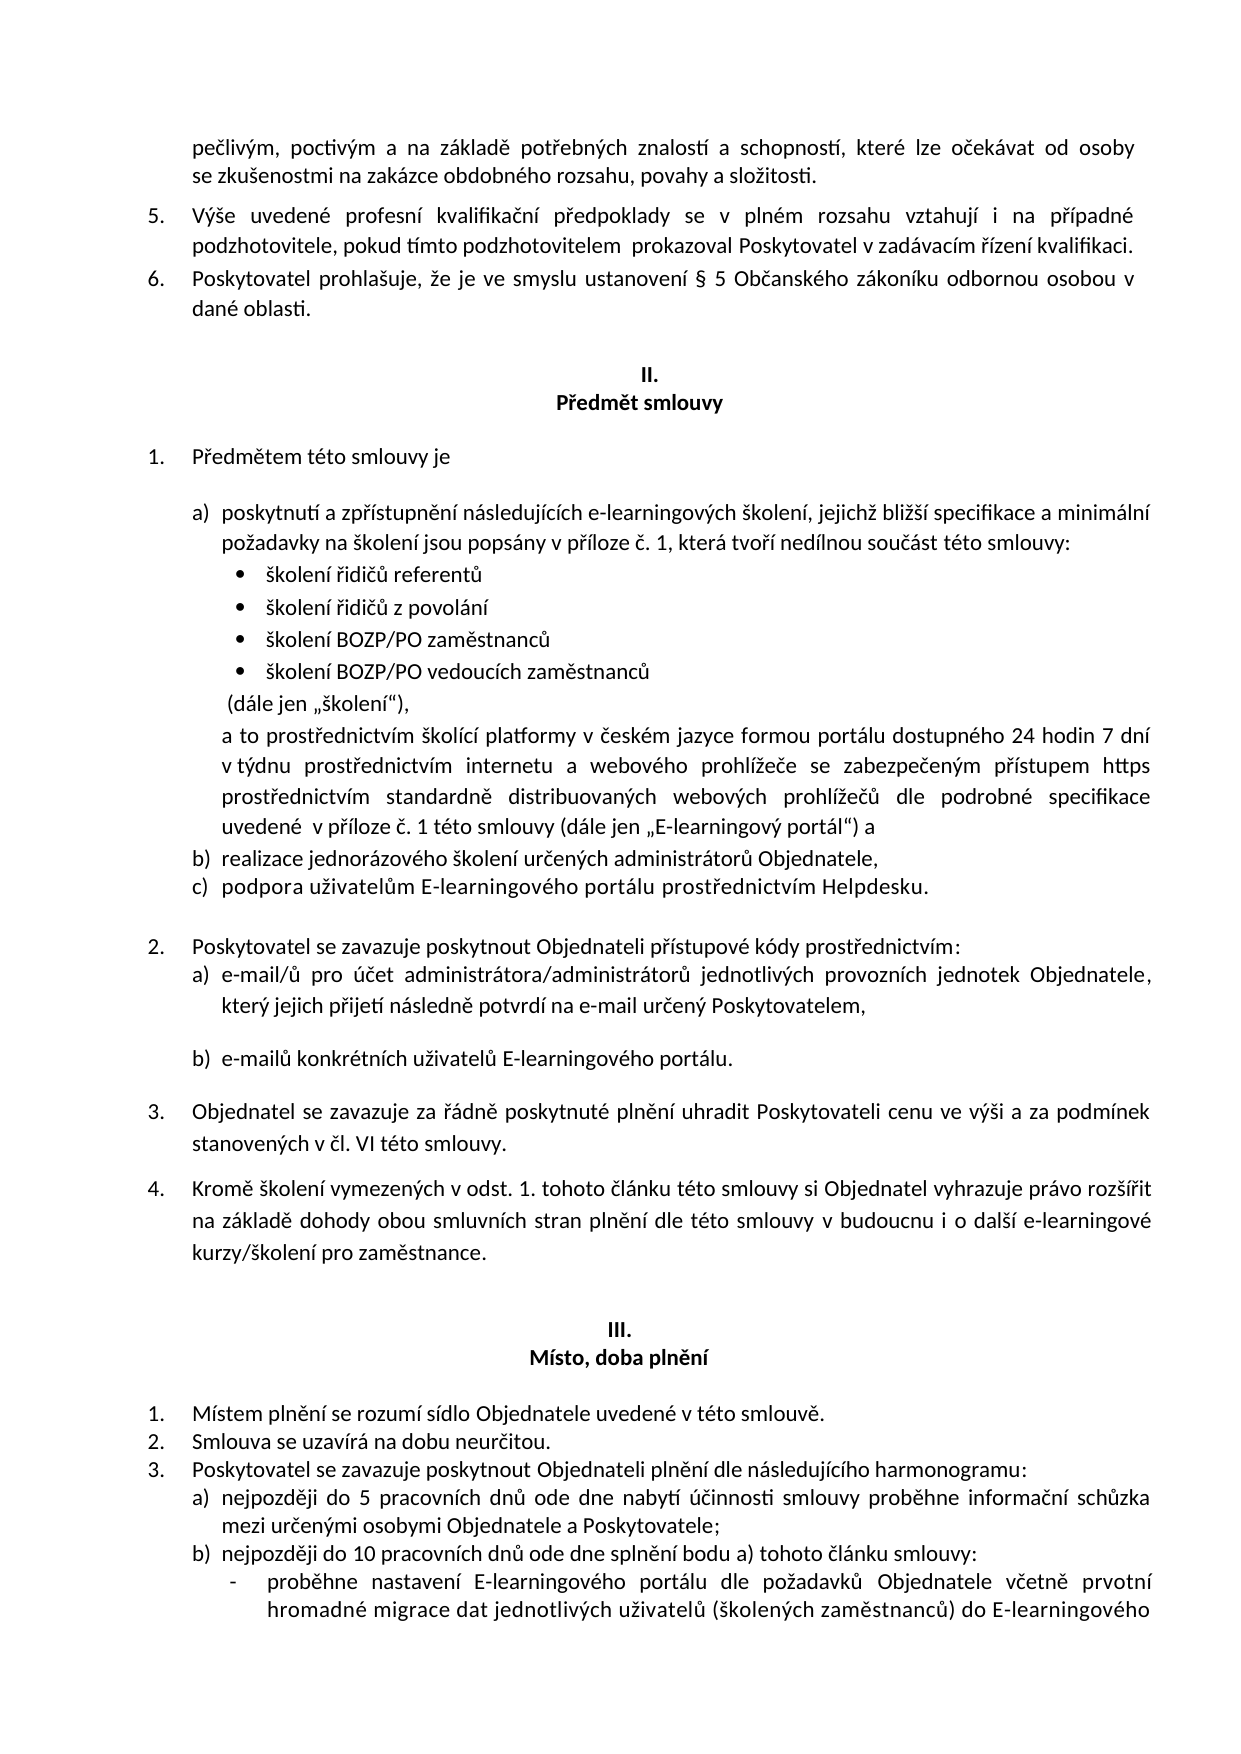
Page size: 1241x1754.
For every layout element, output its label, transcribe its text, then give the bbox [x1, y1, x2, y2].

list školení BOZP/PO vedoucích zaměstnanců [236, 657, 1152, 685]
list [229, 1567, 1152, 1623]
list realizace jednorázového školení určených administrátorů Objednatele, [192, 844, 1152, 872]
list Smlouva se uzavírá na dobu neurčitou. [147, 1427, 1152, 1455]
list poskytnutí a zpřístupnění následujících e-learningových školení, jejichž bližší specifikace a minimální požadavky na školení jsou popsány v příloze č. 1, která tvoří nedílnou součást této smlouvy: [192, 498, 1152, 556]
list e-mail/ů pro účet administrátora/administrátorů jednotlivých provozních jednotek Objednatele, který jejich přijetí následně potvrdí na e-mail určený Poskytovatelem, [192, 960, 1152, 1019]
list Poskytovatel prohlašuje, že je ve smyslu ustanovení § 5 Občanského zákoníku odbornou osobou v dané oblasti. [147, 264, 1136, 322]
list podpora uživatelům E-learningového portálu prostřednictvím Helpdesku. [192, 872, 1152, 900]
subtitle Místo, doba plnění [161, 1343, 1076, 1371]
list Místem plnění se rozumí sídlo Objednatele uvedené v této smlouvě. [147, 1399, 1152, 1427]
list Poskytovatel se zavazuje poskytnout Objednateli plnění dle následujícího harmonogramu: [147, 1455, 1152, 1483]
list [147, 133, 1136, 189]
list a to prostřednictvím školící platformy v českém jazyce formou portálu dostupného 24 hodin 7 dní v týdnu prostřednictvím internetu a webového prohlížeče se zabezpečeným přístupem https prostřednictvím standardně distribuovaných webových prohlížečů dle podrobné specifikace uvedené v příloze č. 1 této smlouvy (dále jen „E-learningový portál“) a [221, 721, 1152, 840]
list Předmětem této smlouvy je [147, 442, 1152, 470]
list Poskytovatel se zavazuje poskytnout Objednateli přístupové kódy prostřednictvím: [147, 932, 1152, 960]
list Objednatel se zavazuje za řádně poskytnuté plnění uhradit Poskytovateli cenu ve výši a za podmínek stanovených v čl. VI této smlouvy. [147, 1097, 1152, 1157]
text (dále jen „školení“), [221, 689, 1152, 717]
list školení řidičů referentů [236, 561, 1152, 588]
list nejpozději do 10 pracovních dnů ode dne splnění bodu a) tohoto článku smlouvy: [192, 1539, 1152, 1567]
list e-mailů konkrétních uživatelů E-learningového portálu. [192, 1044, 1152, 1072]
text II. [147, 360, 1152, 388]
text III. [147, 1315, 1152, 1343]
list nejpozději do 5 pracovních dnů ode dne nabytí účinnosti smlouvy proběhne informační schůzka mezi určenými osobymi Objednatele a Poskytovatele; [192, 1483, 1152, 1539]
list Výše uvedené profesní kvalifikační předpoklady se v plném rozsahu vztahují i na případné podzhotovitele, pokud tímto podzhotovitelem prokazoval Poskytovatel v zadávacím řízení kvalifikaci. [147, 201, 1136, 260]
list školení BOZP/PO zaměstnanců [236, 625, 1152, 653]
list školení řidičů z povolání [236, 593, 1152, 621]
subtitle Předmět smlouvy [147, 388, 1058, 416]
list Kromě školení vymezených v odst. 1. tohoto článku této smlouvy si Objednatel vyhrazuje právo rozšířit na základě dohody obou smluvních stran plnění dle této smlouvy v budoucnu i o další e-learningové kurzy/školení pro zaměstnance. [147, 1174, 1152, 1266]
